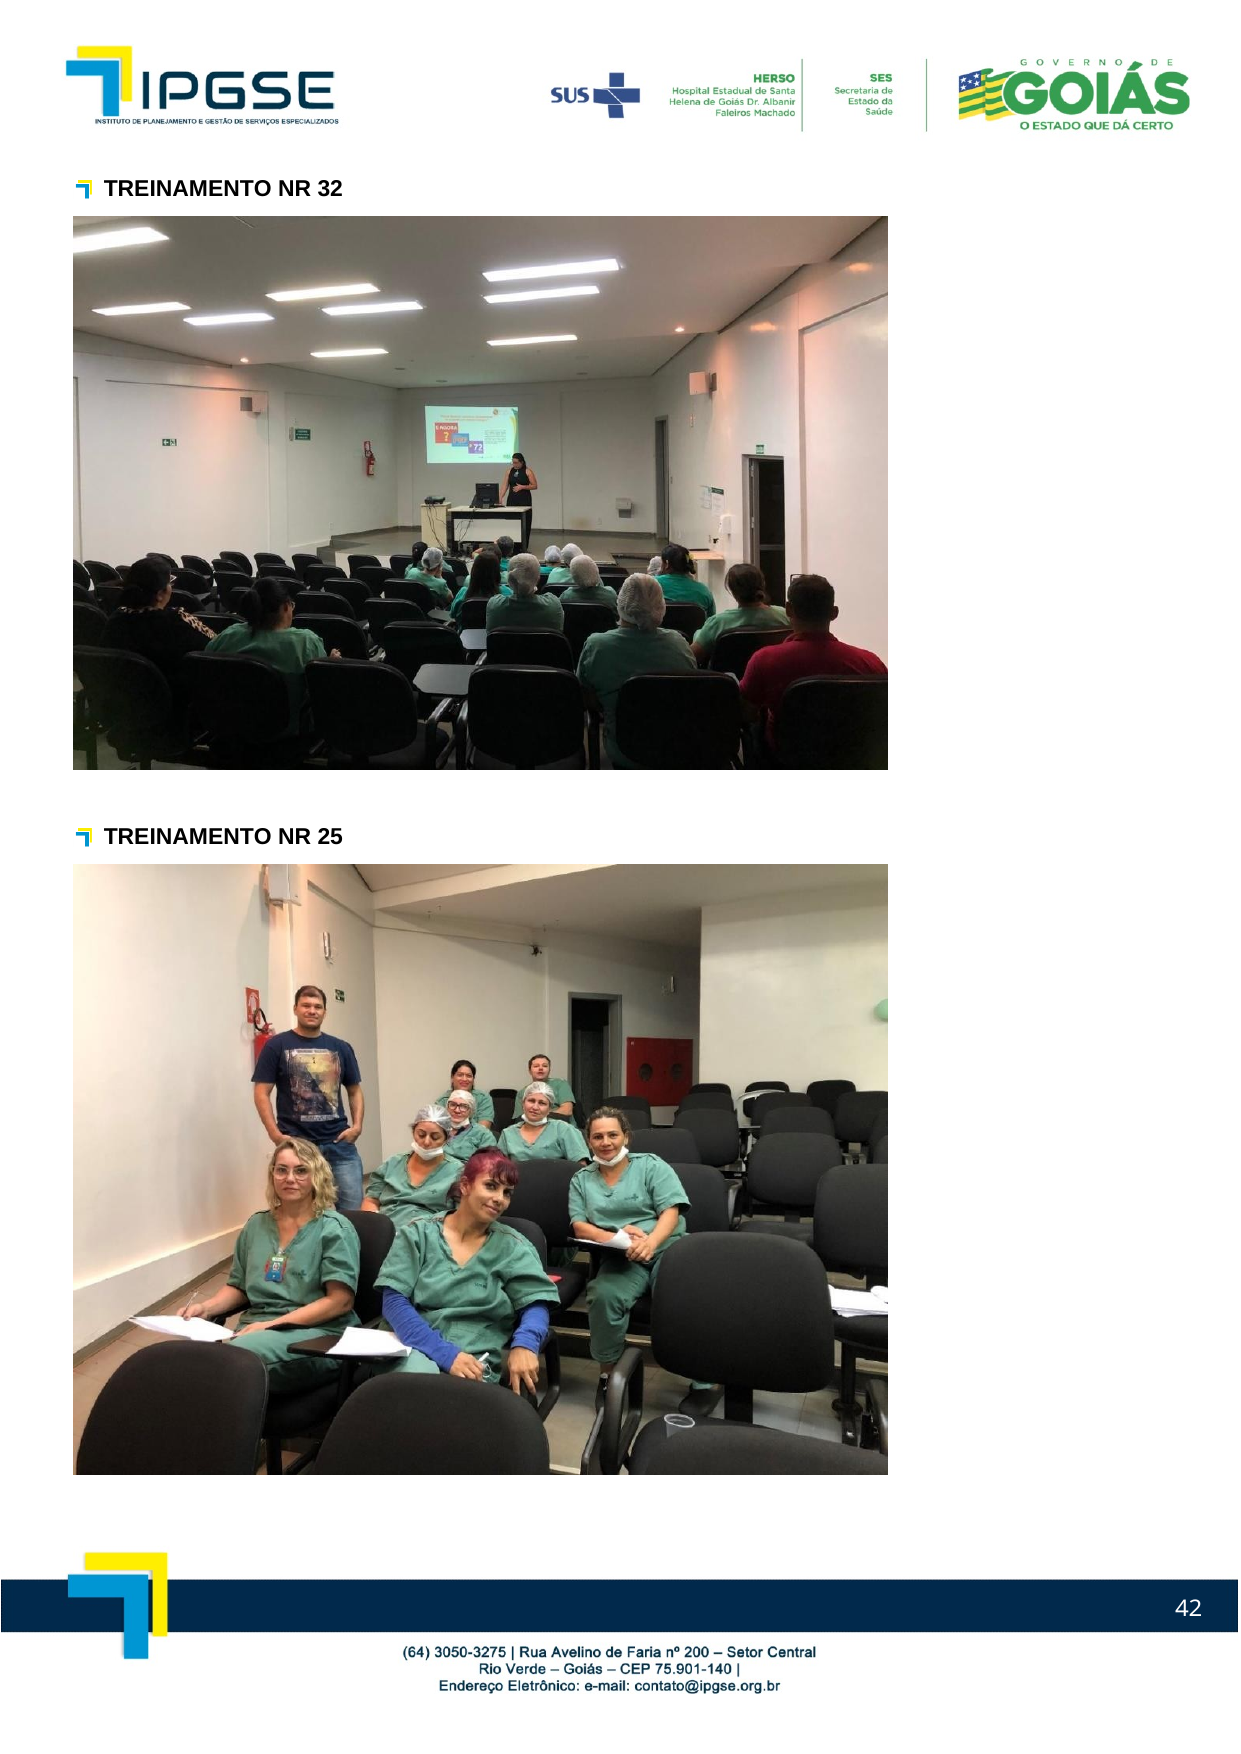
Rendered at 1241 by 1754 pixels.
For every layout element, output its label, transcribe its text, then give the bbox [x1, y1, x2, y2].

text 42 [48, 1592, 1202, 1623]
picture [1, 44, 1238, 1694]
text TREINAMENTO NR 25 [103, 823, 1223, 849]
subtitle TREINAMENTO NR 32 [103, 175, 1223, 201]
